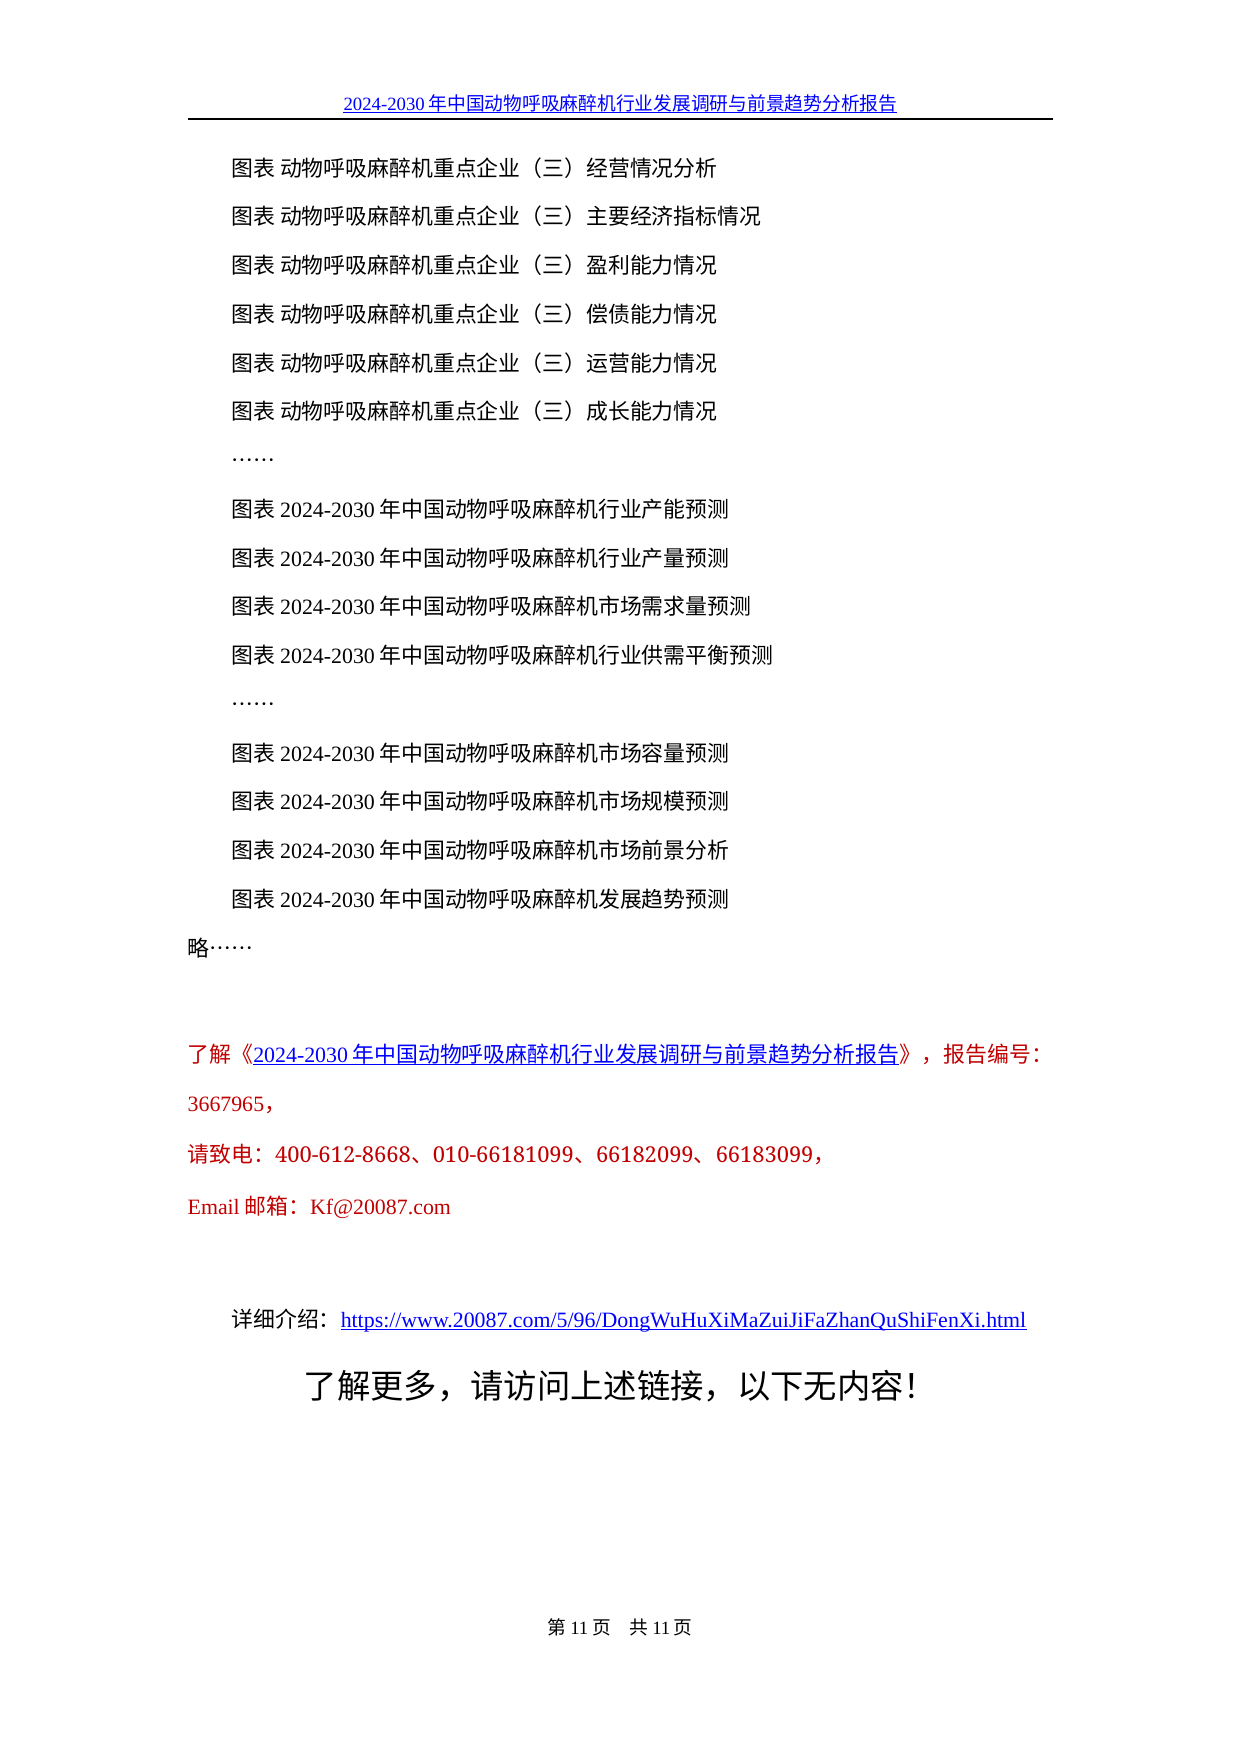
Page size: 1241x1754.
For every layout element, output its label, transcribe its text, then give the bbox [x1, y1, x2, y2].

text 请致电：400-612-8668、010-66181099、66182099、66183099， [187, 1137, 1053, 1169]
text 详细介绍：https://www.20087.com/5/96/DongWuHuXiMaZuiJiFaZhanQuShiFenXi.html [187, 1301, 1053, 1334]
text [187, 150, 1053, 963]
text Email邮箱：Kf@20087.com [187, 1188, 1053, 1221]
text 了解《2024-2030年中国动物呼吸麻醉机行业发展调研与前景趋势分析报告》，报告编号：3667965， [187, 1037, 1053, 1118]
title 了解更多，请访问上述链接，以下无内容！ [187, 1351, 1053, 1416]
